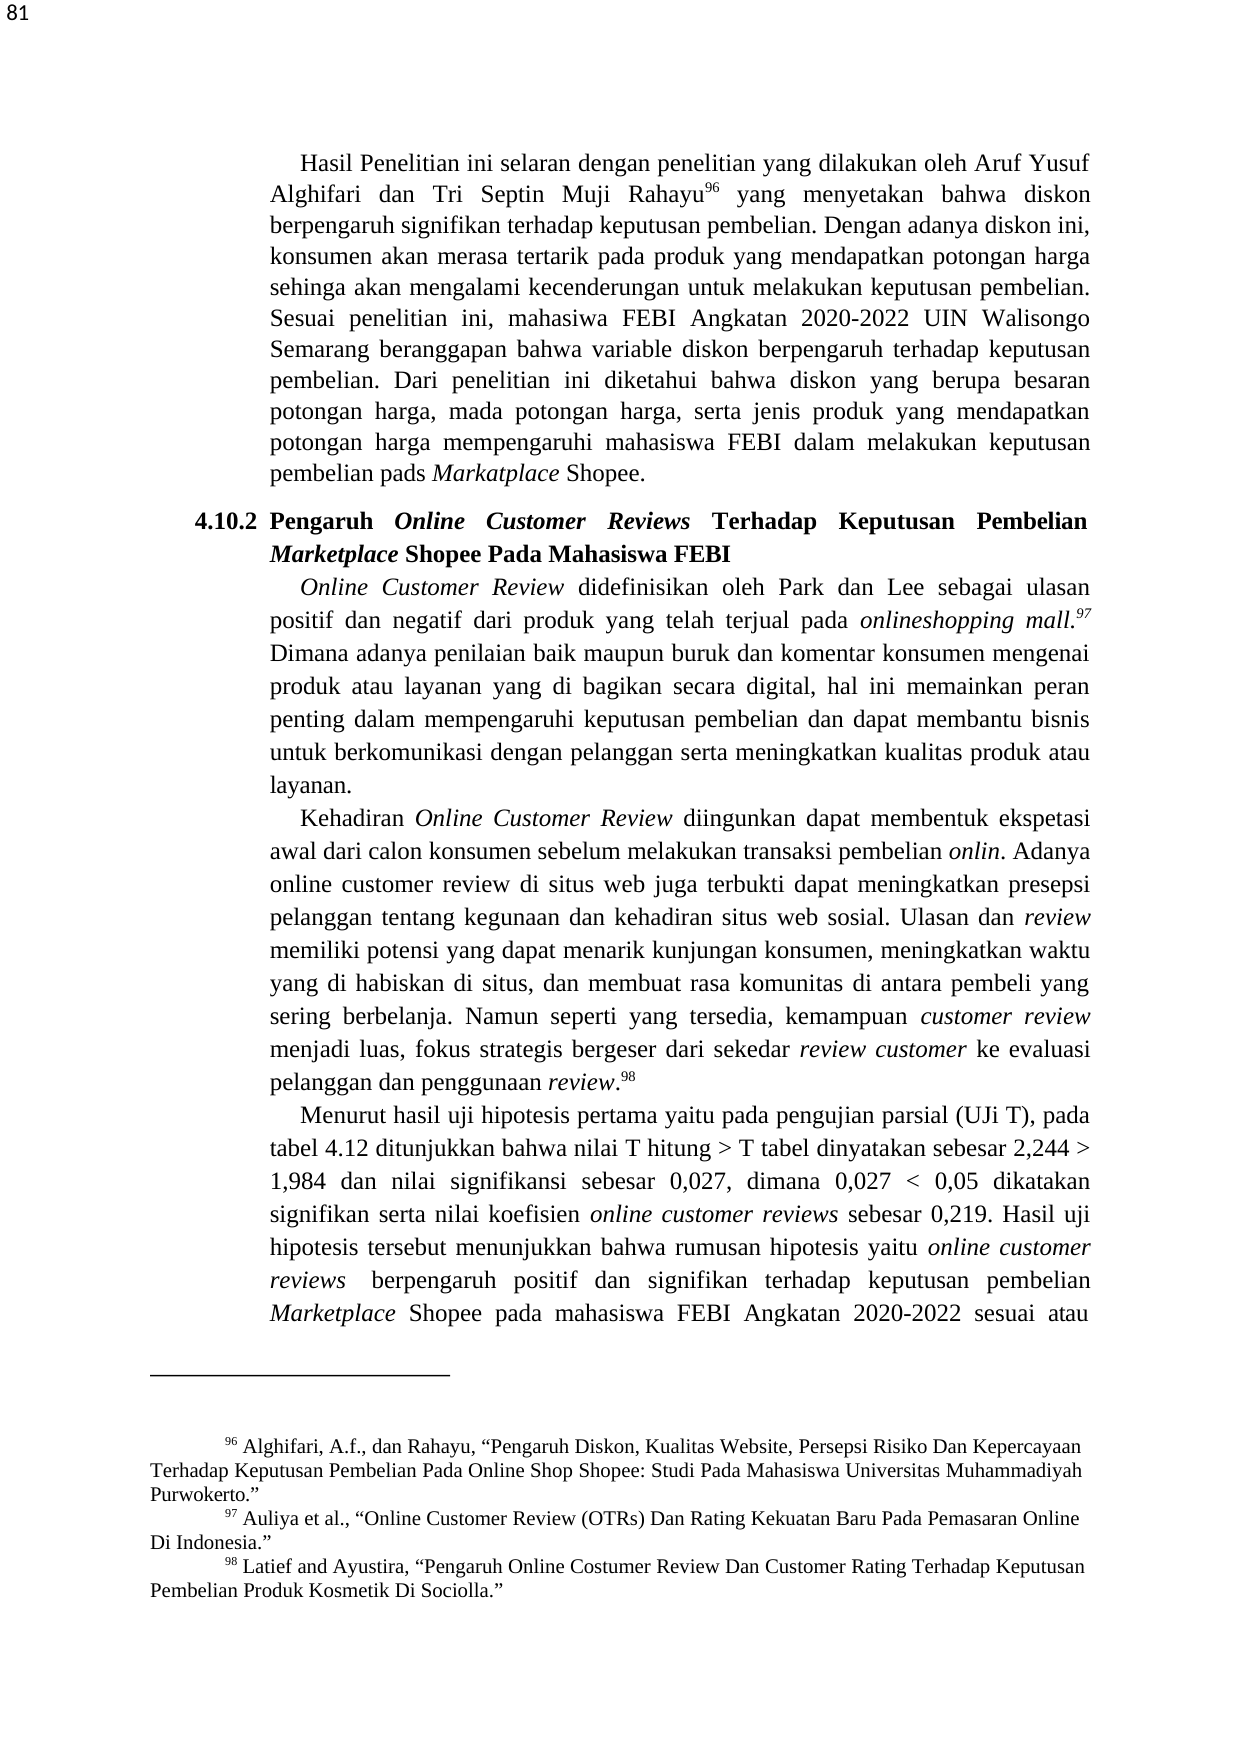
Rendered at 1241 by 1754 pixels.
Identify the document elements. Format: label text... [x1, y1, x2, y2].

text Marketplace Shopee Pada Mahasiswa FEBI [269, 539, 1240, 568]
list Pengaruh Online Customer Reviews Terhadap Keputusan Pembelian [194, 506, 1240, 535]
text 97 Auliya et al., “Online Customer Review (OTRs) Dan Rating Kekuatan Baru Pada Pemasaran Online Di Indonesia.” [150, 1506, 1080, 1554]
text 96 Alghifari, A.f., dan Rahayu, “Pengaruh Diskon, Kualitas Website, Persepsi Risiko Dan Kepercayaan Terhadap Keputusan Pembelian Pada Online Shop Shopee: Studi Pada Mahasiswa Universitas Muhammadiyah Purwokerto.” [150, 1434, 1082, 1506]
text 98 Latief and Ayustira, “Pengaruh Online Costumer Review Dan Customer Rating Terhadap Keputusan Pembelian Produk Kosmetik Di Sociolla.” [150, 1554, 1086, 1602]
text Menurut hasil uji hipotesis pertama yaitu pada pengujian parsial (UJi T), pada tabel 4.12 ditunjukkan bahwa nilai T hitung > T tabel dinyatakan sebesar 2,244 > 1,984 dan nilai signifikansi sebesar 0,027, dimana 0,027 < 0,05 dikatakan signifikan serta nilai koefisien online customer reviews sebesar 0,219. Hasil uji hipotesis tersebut menunjukkan bahwa rumusan hipotesis yaitu online customer reviews berpengaruh positif dan signifikan terhadap keputusan pembelian Marketplace Shopee pada mahasiswa FEBI Angkatan 2020-2022 sesuai atau [269, 1100, 1091, 1327]
text Kehadiran Online Customer Review diingunkan dapat membentuk ekspetasi awal dari calon konsumen sebelum melakukan transaksi pembelian onlin. Adanya online customer review di situs web juga terbukti dapat meningkatkan presepsi pelanggan tentang kegunaan dan kehadiran situs web sosial. Ulasan dan review memiliki potensi yang dapat menarik kunjungan konsumen, meningkatkan waktu yang di habiskan di situs, dan membuat rasa komunitas di antara pembeli yang sering berbelanja. Namun seperti yang tersedia, kemampuan customer review menjadi luas, fokus strategis bergeser dari sekedar review customer ke evaluasi pelanggan dan penggunaan review.98 [269, 803, 1091, 1096]
text Hasil Penelitian ini selaran dengan penelitian yang dilakukan oleh Aruf Yusuf Alghifari dan Tri Septin Muji Rahayu96 yang menyetakan bahwa diskon berpengaruh signifikan terhadap keputusan pembelian. Dengan adanya diskon ini, konsumen akan merasa tertarik pada produk yang mendapatkan potongan harga sehinga akan mengalami kecenderungan untuk melakukan keputusan pembelian. Sesuai penelitian ini, mahasiwa FEBI Angkatan 2020-2022 UIN Walisongo Semarang beranggapan bahwa variable diskon berpengaruh terhadap keputusan pembelian. Dari penelitian ini diketahui bahwa diskon yang berupa besaran potongan harga, mada potongan harga, serta jenis produk yang mendapatkan potongan harga mempengaruhi mahasiswa FEBI dalam melakukan keputusan pembelian pads Markatplace Shopee. [269, 148, 1091, 487]
text Online Customer Review didefinisikan oleh Park dan Lee sebagai ulasan positif dan negatif dari produk yang telah terjual pada onlineshopping mall.97 Dimana adanya penilaian baik maupun buruk dan komentar konsumen mengenai produk atau layanan yang di bagikan secara digital, hal ini memainkan peran penting dalam mempengaruhi keputusan pembelian dan dapat membantu bisnis untuk berkomunikasi dengan pelanggan serta meningkatkan kualitas produk atau layanan. [269, 572, 1091, 799]
